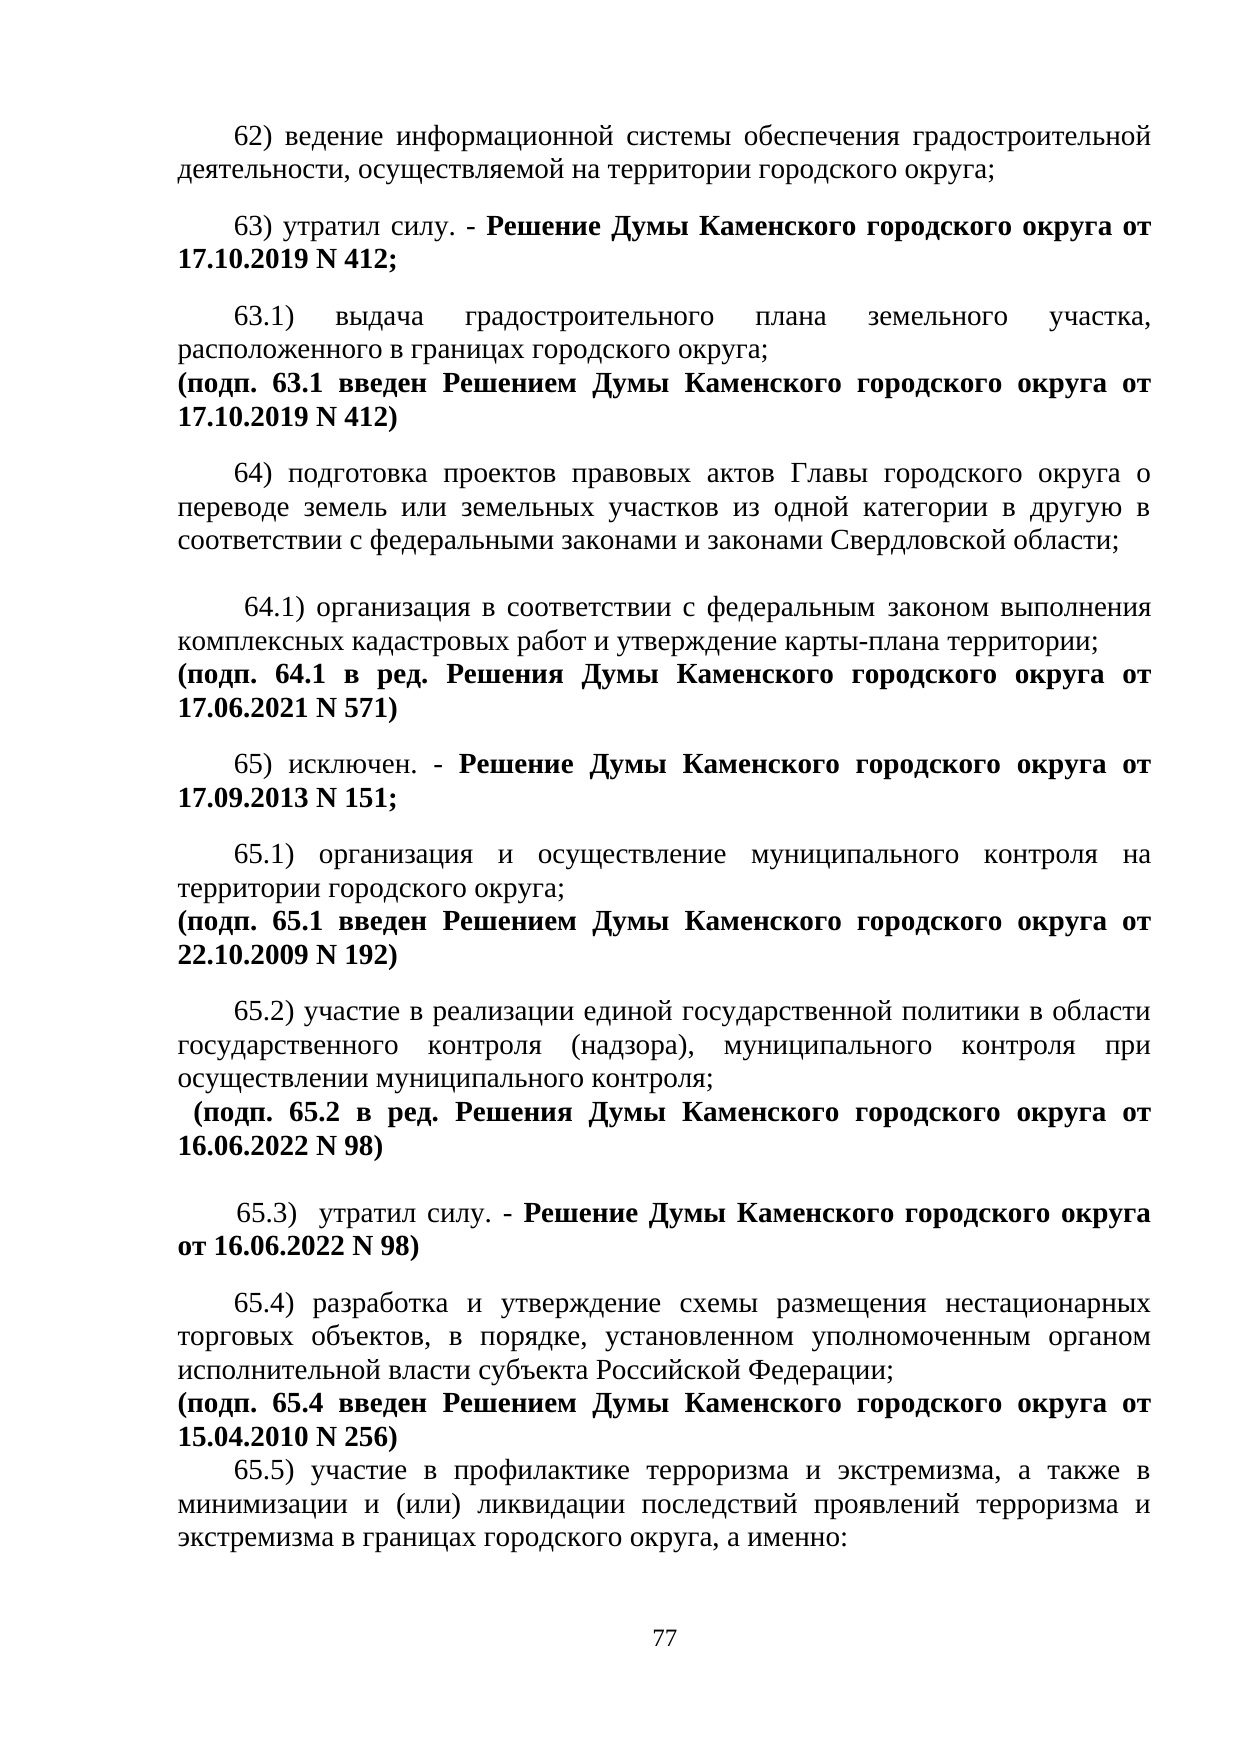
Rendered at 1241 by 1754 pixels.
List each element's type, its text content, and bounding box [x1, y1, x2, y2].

text (подп. 64.1 в ред. Решения Думы Каменского городского округа от 17.06.2021 N 571) [177, 656, 1152, 723]
text 65) исключен. - Решение Думы Каменского городского округа от 17.09.2013 N 151; [177, 746, 1152, 813]
text 65.4) разработка и утверждение схемы размещения нестационарных торговых объектов, в порядке, установленном уполномоченным органом исполнительной власти субъекта Российской Федерации; [177, 1285, 1152, 1385]
text (подп. 65.2 в ред. Решения Думы Каменского городского округа от 16.06.2022 N 98) [177, 1094, 1152, 1161]
text 65.2) участие в реализации единой государственной политики в области государственного контроля (надзора), муниципального контроля при осуществлении муниципального контроля; [177, 993, 1152, 1094]
text 63.1) выдача градостроительного плана земельного участка, расположенного в границах городского округа; [177, 298, 1152, 365]
text 62) ведение информационной системы обеспечения градостроительной деятельности, осуществляемой на территории городского округа; [177, 118, 1152, 185]
text 64.1) организация в соответствии с федеральным законом выполнения комплексных кадастровых работ и утверждение карты-плана территории; [177, 589, 1152, 656]
text (подп. 65.4 введен Решением Думы Каменского городского округа от 15.04.2010 N 256) [177, 1385, 1152, 1452]
text 64) подготовка проектов правовых актов Главы городского округа о переводе земель или земельных участков из одной категории в другую в соответствии с федеральными законами и законами Свердловской области; [177, 455, 1152, 556]
text (подп. 63.1 введен Решением Думы Каменского городского округа от 17.10.2019 N 412) [177, 365, 1152, 432]
text 63) утратил силу. - Решение Думы Каменского городского округа от 17.10.2019 N 412; [177, 208, 1152, 275]
text 65.5) участие в профилактике терроризма и экстремизма, а также в минимизации и (или) ликвидации последствий проявлений терроризма и экстремизма в границах городского округа, а именно: [177, 1452, 1152, 1553]
text 65.1) организация и осуществление муниципального контроля на территории городского округа; [177, 836, 1152, 903]
text (подп. 65.1 введен Решением Думы Каменского городского округа от 22.10.2009 N 192) [177, 903, 1152, 971]
text 65.3) утратил силу. - Решение Думы Каменского городского округа от 16.06.2022 N 98) [177, 1195, 1152, 1262]
